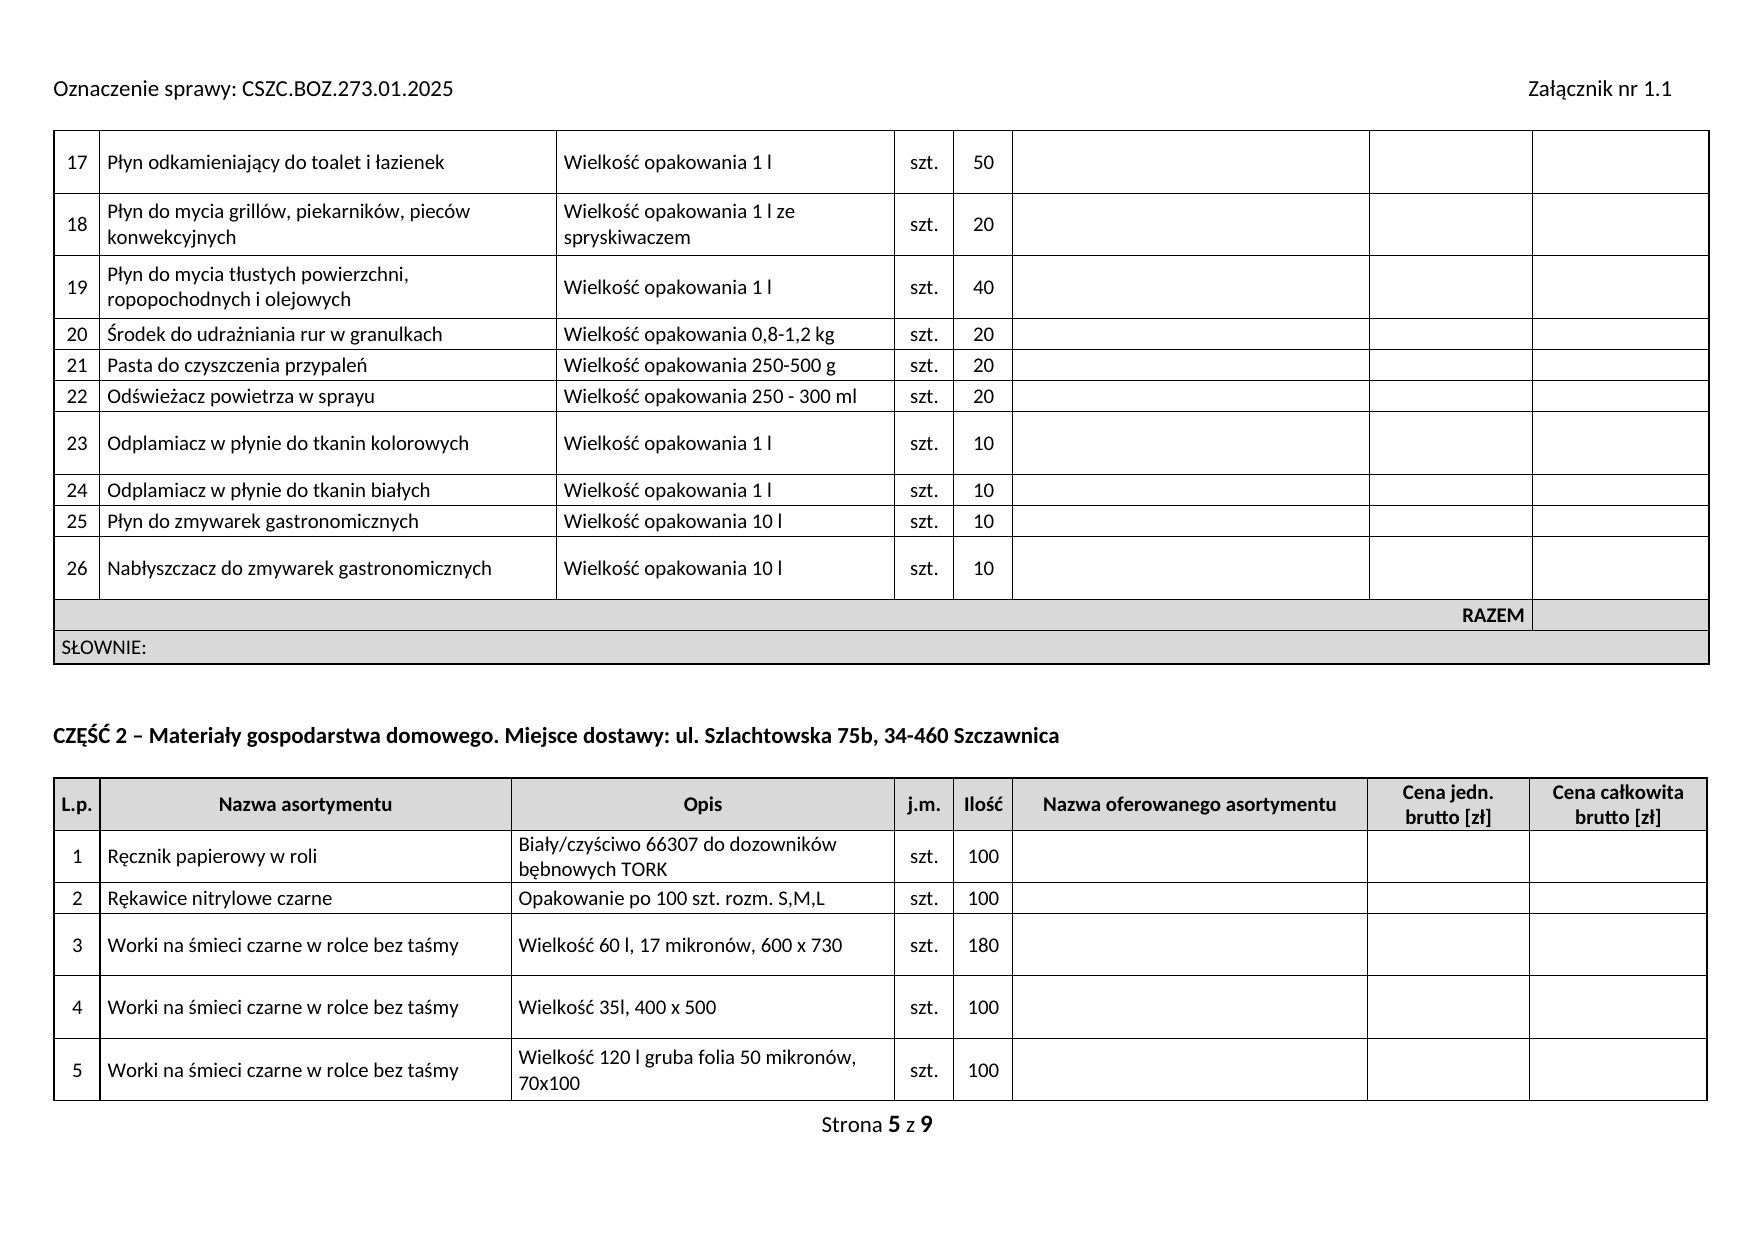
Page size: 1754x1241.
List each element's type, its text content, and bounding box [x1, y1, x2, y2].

table_cell [1013, 506, 1369, 536]
table_cell 100 [954, 831, 1012, 882]
table_cell szt. [895, 381, 953, 411]
table_cell Worki na śmieci czarne w rolce bez taśmy [101, 914, 511, 975]
table_cell Wielkość opakowania 250-500 g [557, 350, 894, 380]
table_cell 10 [954, 475, 1012, 505]
table_cell [1533, 412, 1708, 474]
table_cell Wielkość opakowania 1 l ze spryskiwaczem [557, 194, 894, 255]
table_cell [1013, 131, 1369, 192]
table_cell 1 [55, 831, 99, 882]
table_cell Wielkość opakowania 1 l [557, 475, 894, 505]
table_cell [1530, 976, 1706, 1038]
table_cell szt. [895, 914, 953, 975]
table_cell [1013, 1039, 1367, 1100]
table_cell [1533, 319, 1708, 349]
table_cell [1533, 506, 1708, 536]
table_cell Środek do udrażniania rur w granulkach [100, 319, 556, 349]
table_cell [1533, 350, 1708, 380]
table_cell Biały/czyściwo 66307 do dozowników bębnowych TORK [512, 831, 894, 882]
table_cell Odplamiacz w płynie do tkanin kolorowych [100, 412, 556, 474]
table_cell Worki na śmieci czarne w rolce bez taśmy [101, 1039, 511, 1100]
table_header j.m. [895, 779, 953, 830]
table_cell [1013, 256, 1369, 317]
table_cell [1013, 914, 1367, 975]
table_cell Rękawice nitrylowe czarne [101, 883, 511, 913]
table_cell [1013, 883, 1367, 913]
table_cell szt. [895, 976, 953, 1038]
table_cell [1368, 1039, 1529, 1100]
table_cell 26 [55, 537, 99, 599]
table_cell [1530, 883, 1706, 913]
table_header Cena jedn. brutto [zł] [1368, 779, 1529, 830]
table_cell 17 [55, 131, 99, 192]
table_cell [1370, 381, 1532, 411]
table_cell Opakowanie po 100 szt. rozm. S,M,L [512, 883, 894, 913]
table_cell [1533, 475, 1708, 505]
table_cell szt. [895, 831, 953, 882]
table_cell szt. [895, 319, 953, 349]
table_cell szt. [895, 537, 953, 599]
table_cell Wielkość opakowania 1 l [557, 256, 894, 317]
table_cell szt. [895, 1039, 953, 1100]
table_cell [1013, 475, 1369, 505]
table_cell Wielkość opakowania 250 - 300 ml [557, 381, 894, 411]
table_header Opis [512, 779, 894, 830]
table_cell SŁOWNIE: [55, 631, 1708, 663]
table_cell Wielkość opakowania 10 l [557, 506, 894, 536]
table_header Nazwa asortymentu [101, 779, 511, 830]
table_cell [1013, 831, 1367, 882]
table_cell [1370, 506, 1532, 536]
table_cell szt. [895, 506, 953, 536]
table_cell 2 [55, 883, 99, 913]
table_cell RAZEM [55, 600, 1532, 630]
table_cell [1368, 883, 1529, 913]
table_cell szt. [895, 131, 953, 192]
table_cell 180 [954, 914, 1012, 975]
table_cell Wielkość 60 l, 17 mikronów, 600 x 730 [512, 914, 894, 975]
table_cell 20 [954, 319, 1012, 349]
table_cell 10 [954, 506, 1012, 536]
table_cell Wielkość 120 l gruba folia 50 mikronów, 70x100 [512, 1039, 894, 1100]
table_cell Płyn do zmywarek gastronomicznych [100, 506, 556, 536]
table_cell 20 [954, 194, 1012, 255]
table_cell 25 [55, 506, 99, 536]
table_cell [1013, 350, 1369, 380]
table_cell 3 [55, 914, 99, 975]
table_cell [1370, 194, 1532, 255]
table_cell 20 [55, 319, 99, 349]
table_cell 22 [55, 381, 99, 411]
table_cell 5 [55, 1039, 99, 1100]
table_cell [1013, 976, 1367, 1038]
table_cell [1013, 194, 1369, 255]
table_cell [1533, 537, 1708, 599]
text CZĘŚĆ 2 – Materiały gospodarstwa domowego. Miejsce dostawy: ul. Szlachtowska 75b, 34-460 Szczawnica [53, 721, 1701, 749]
table_cell [1530, 831, 1706, 882]
table_cell [1013, 319, 1369, 349]
table_cell [1370, 412, 1532, 474]
table_cell [1370, 475, 1532, 505]
table_cell [1370, 537, 1532, 599]
table_cell [1533, 256, 1708, 317]
table_header Nazwa oferowanego asortymentu [1013, 779, 1367, 830]
table_cell 100 [954, 976, 1012, 1038]
table_cell [1530, 914, 1706, 975]
table_cell [1370, 319, 1532, 349]
table_cell szt. [895, 412, 953, 474]
table_cell [1370, 131, 1532, 192]
table_cell szt. [895, 256, 953, 317]
table_cell [1533, 600, 1708, 630]
table_cell Wielkość 35l, 400 x 500 [512, 976, 894, 1038]
table_cell [1530, 1039, 1706, 1100]
table_cell [1013, 537, 1369, 599]
table_header Cena całkowita brutto [zł] [1530, 779, 1706, 830]
table_cell 10 [954, 537, 1012, 599]
table_cell [1013, 412, 1369, 474]
table_header Ilość [954, 779, 1012, 830]
table_cell [1370, 256, 1532, 317]
table_cell [1533, 131, 1708, 192]
table_cell 50 [954, 131, 1012, 192]
table_cell 4 [55, 976, 99, 1038]
table_cell Pasta do czyszczenia przypaleń [100, 350, 556, 380]
table_cell [1368, 976, 1529, 1038]
table_cell Wielkość opakowania 10 l [557, 537, 894, 599]
table_cell 10 [954, 412, 1012, 474]
table_cell Płyn odkamieniający do toalet i łazienek [100, 131, 556, 192]
table_cell Nabłyszczacz do zmywarek gastronomicznych [100, 537, 556, 599]
table_cell Wielkość opakowania 1 l [557, 412, 894, 474]
table_cell [1533, 194, 1708, 255]
table_cell 23 [55, 412, 99, 474]
table_cell szt. [895, 475, 953, 505]
table_cell 20 [954, 381, 1012, 411]
table_cell szt. [895, 194, 953, 255]
table_cell [1370, 350, 1532, 380]
table_cell 100 [954, 883, 1012, 913]
table_cell [1013, 381, 1369, 411]
table_cell 40 [954, 256, 1012, 317]
table_cell 18 [55, 194, 99, 255]
table_header L.p. [55, 779, 99, 830]
table_cell szt. [895, 350, 953, 380]
table_cell Wielkość opakowania 0,8-1,2 kg [557, 319, 894, 349]
table_cell [1533, 381, 1708, 411]
table_cell Płyn do mycia tłustych powierzchni, ropopochodnych i olejowych [100, 256, 556, 317]
table_cell 21 [55, 350, 99, 380]
table_cell szt. [895, 883, 953, 913]
table_cell Wielkość opakowania 1 l [557, 131, 894, 192]
table_cell 20 [954, 350, 1012, 380]
table_cell 19 [55, 256, 99, 317]
table_cell 24 [55, 475, 99, 505]
table_cell Odświeżacz powietrza w sprayu [100, 381, 556, 411]
table_cell Ręcznik papierowy w roli [101, 831, 511, 882]
table_cell [1368, 914, 1529, 975]
table_cell Odplamiacz w płynie do tkanin białych [100, 475, 556, 505]
table_cell 100 [954, 1039, 1012, 1100]
table_cell Płyn do mycia grillów, piekarników, pieców konwekcyjnych [100, 194, 556, 255]
table_cell [1368, 831, 1529, 882]
table_cell Worki na śmieci czarne w rolce bez taśmy [101, 976, 511, 1038]
